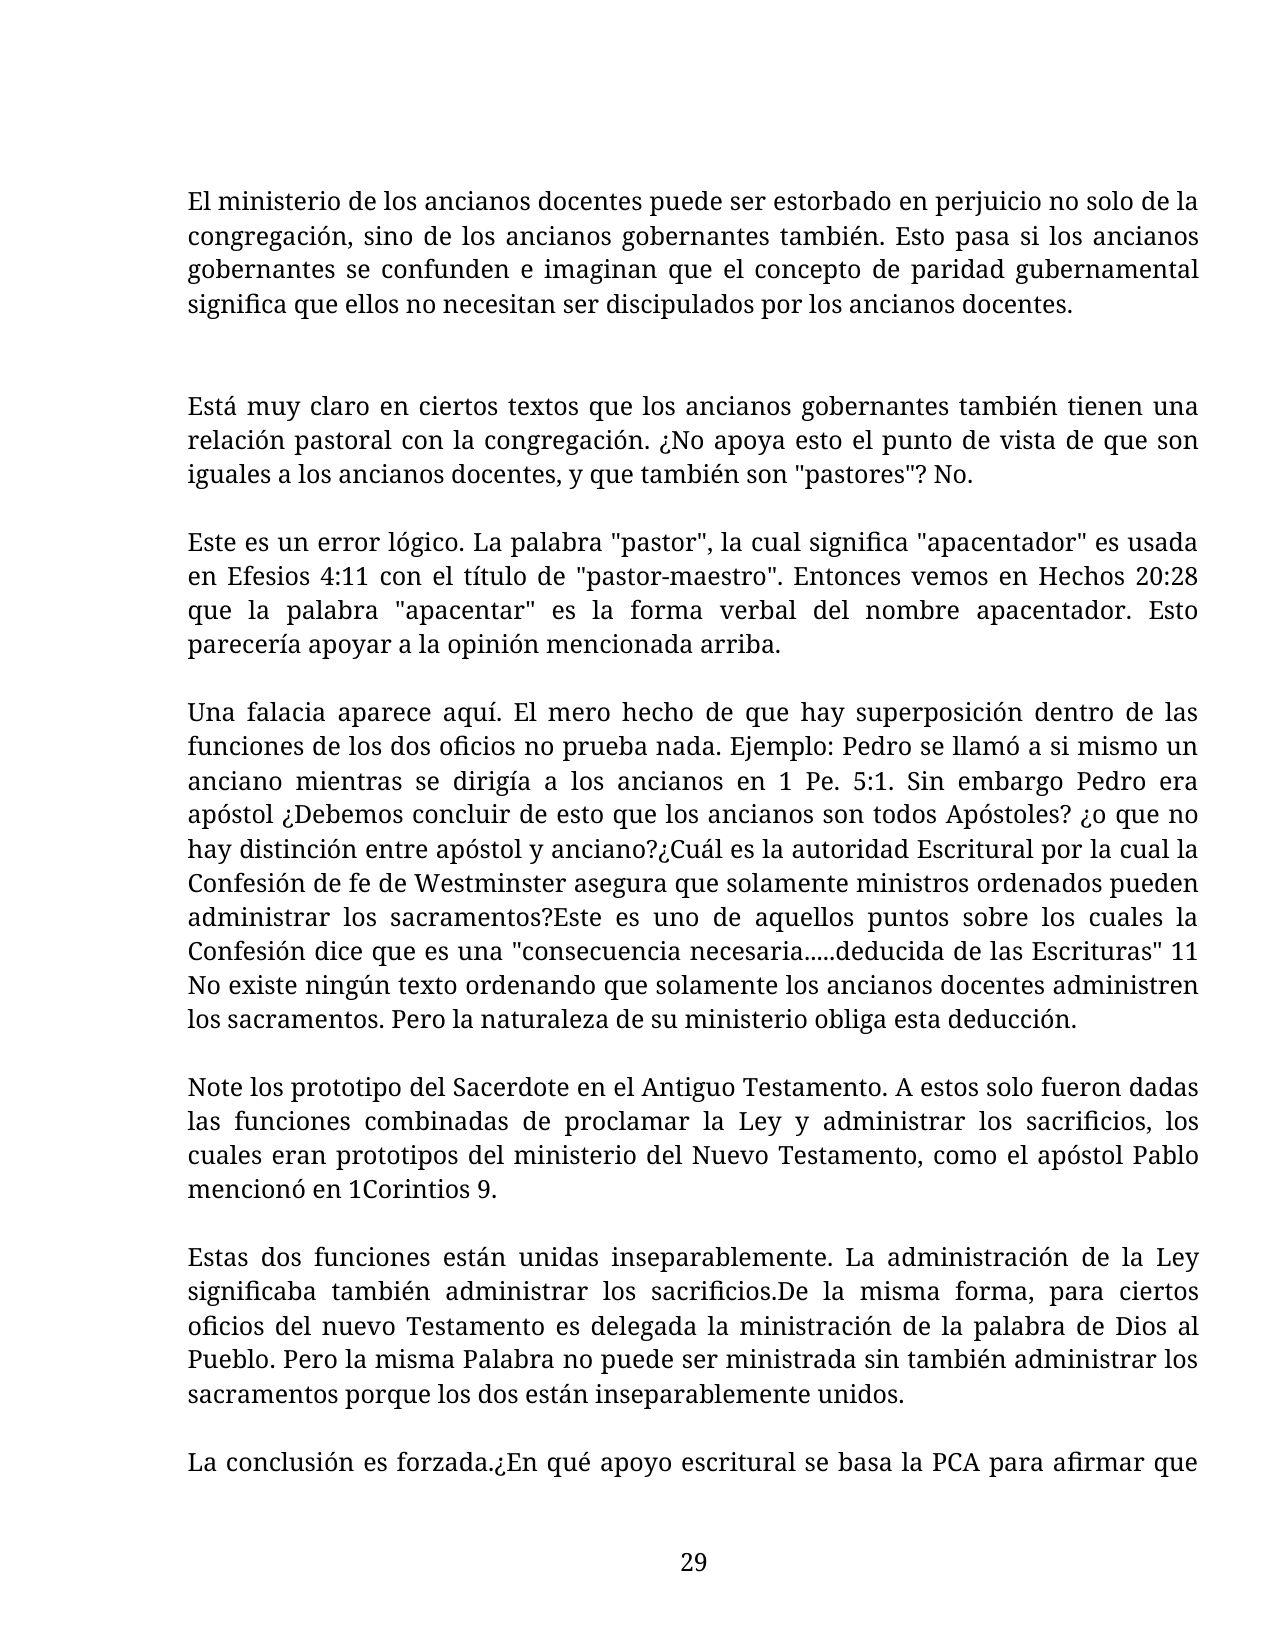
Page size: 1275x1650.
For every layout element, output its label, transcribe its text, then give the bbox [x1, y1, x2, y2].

text Este es un error lógico. La palabra "pastor", la cual significa "apacentador" es usada en Efesios 4:11 con el título de "pastor-maestro". Entonces vemos en Hechos 20:28 que la palabra "apacentar" es la forma verbal del nombre apacentador. Esto parecería apoyar a la opinión mencionada arriba. [187, 525, 1200, 661]
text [187, 1444, 1200, 1478]
text Una falacia aparece aquí. El mero hecho de que hay superposición dentro de las funciones de los dos oficios no prueba nada. Ejemplo: Pedro se llamó a si mismo un anciano mientras se dirigía a los ancianos en 1 Pe. 5:1. Sin embargo Pedro era apóstol ¿Debemos concluir de esto que los ancianos son todos Apóstoles? ¿o que no hay distinción entre apóstol y anciano? ¿Cuál es la autoridad Escritural por la cual la Confesión de fe de Westminster asegura que solamente ministros ordenados pueden administrar los sacramentos? Este es uno de aquellos puntos sobre los cuales la Confesión dice que es una "consecuencia necesaria.....deducida de las Escrituras" 11 No existe ningún texto ordenando que solamente los ancianos docentes administren los sacramentos. Pero la naturaleza de su ministerio obliga esta deducción. [187, 695, 1200, 1036]
text Estas dos funciones están unidas inseparablemente. La administración de la Ley significaba también administrar los sacrificios. De la misma forma, para ciertos oficios del nuevo Testamento es delegada la ministración de la palabra de Dios al Pueblo. Pero la misma Palabra no puede ser ministrada sin también administrar los sacramentos porque los dos están inseparablemente unidos. [187, 1240, 1200, 1410]
text Note los prototipo del Sacerdote en el Antiguo Testamento. A estos solo fueron dadas las funciones combinadas de proclamar la Ley y administrar los sacrificios, los cuales eran prototipos del ministerio del Nuevo Testamento, como el apóstol Pablo mencionó en 1Corintios 9. [187, 1070, 1200, 1206]
text Está muy claro en ciertos textos que los ancianos gobernantes también tienen una relación pastoral con la congregación. ¿No apoya esto el punto de vista de que son iguales a los ancianos docentes, y que también son "pastores"? No. [187, 388, 1200, 491]
text El ministerio de los ancianos docentes puede ser estorbado en perjuicio no solo de la congregación, sino de los ancianos gobernantes también. Esto pasa si los ancianos gobernantes se confunden e imaginan que el concepto de paridad gubernamental significa que ellos no necesitan ser discipulados por los ancianos docentes. [187, 184, 1200, 320]
